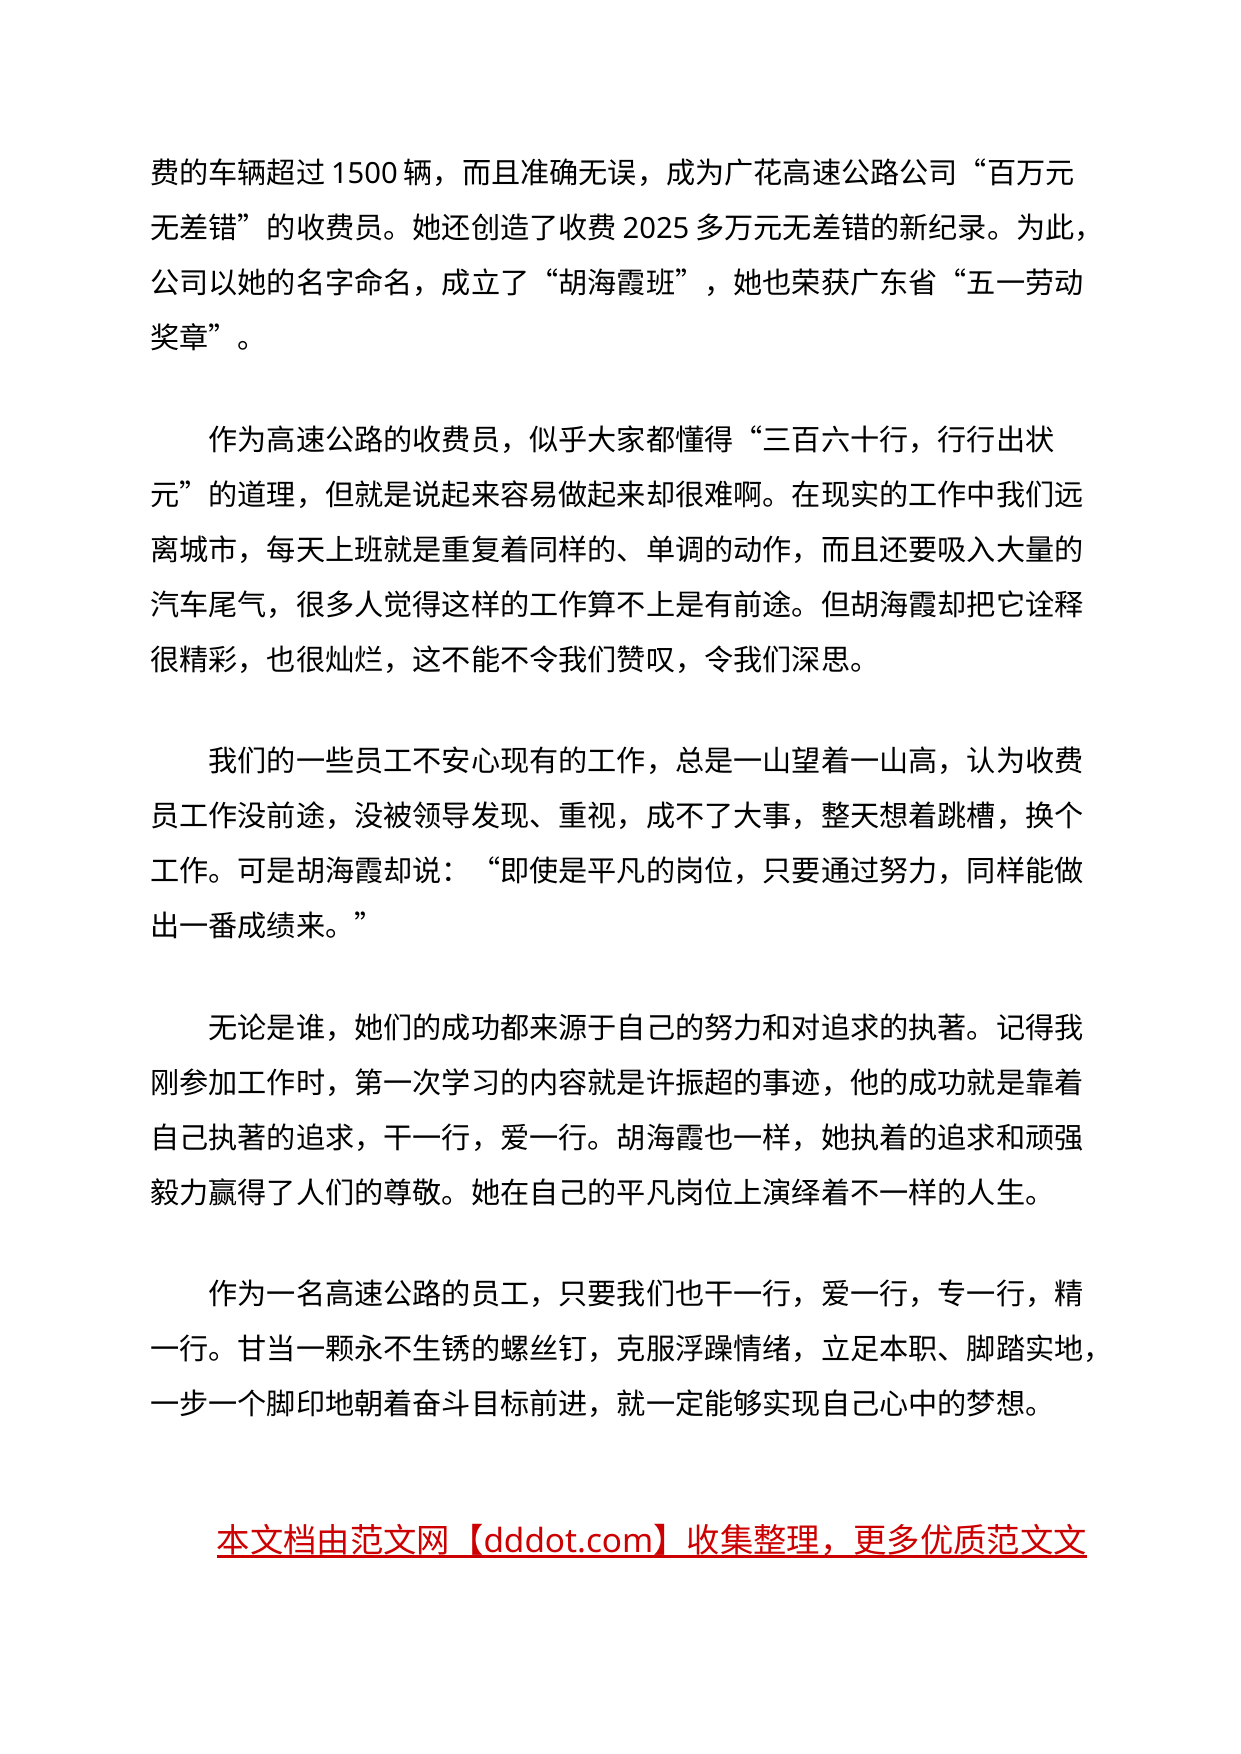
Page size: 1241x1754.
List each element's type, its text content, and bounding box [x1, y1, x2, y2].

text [150, 1514, 1090, 1562]
text 作为高速公路的收费员，似乎大家都懂得“三百六十行，行行出状元”的道理，但就是说起来容易做起来却很难啊。在现实的工作中我们远离城市，每天上班就是重复着同样的、单调的动作，而且还要吸入大量的汽车尾气，很多人觉得这样的工作算不上是有前途。但胡海霞却把它诠释很精彩，也很灿烂，这不能不令我们赞叹，令我们深思。 [150, 417, 1090, 678]
text 作为一名高速公路的员工，只要我们也干一行，爱一行，专一行，精一行。甘当一颗永不生锈的螺丝钉，克服浮躁情绪，立足本职、脚踏实地，一步一个脚印地朝着奋斗目标前进，就一定能够实现自己心中的梦想。 [150, 1271, 1090, 1423]
text 无论是谁，她们的成功都来源于自己的努力和对追求的执著。记得我刚参加工作时，第一次学习的内容就是许振超的事迹，他的成功就是靠着自己执著的追求，干一行，爱一行。胡海霞也一样，她执着的追求和顽强毅力赢得了人们的尊敬。她在自己的平凡岗位上演绎着不一样的人生。 [150, 1004, 1090, 1211]
text 我们的一些员工不安心现有的工作，总是一山望着一山高，认为收费员工作没前途，没被领导发现、重视，成不了大事，整天想着跳槽，换个工作。可是胡海霞却说：“即使是平凡的岗位，只要通过努力，同样能做出一番成绩来。” [150, 738, 1090, 945]
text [150, 150, 1090, 357]
